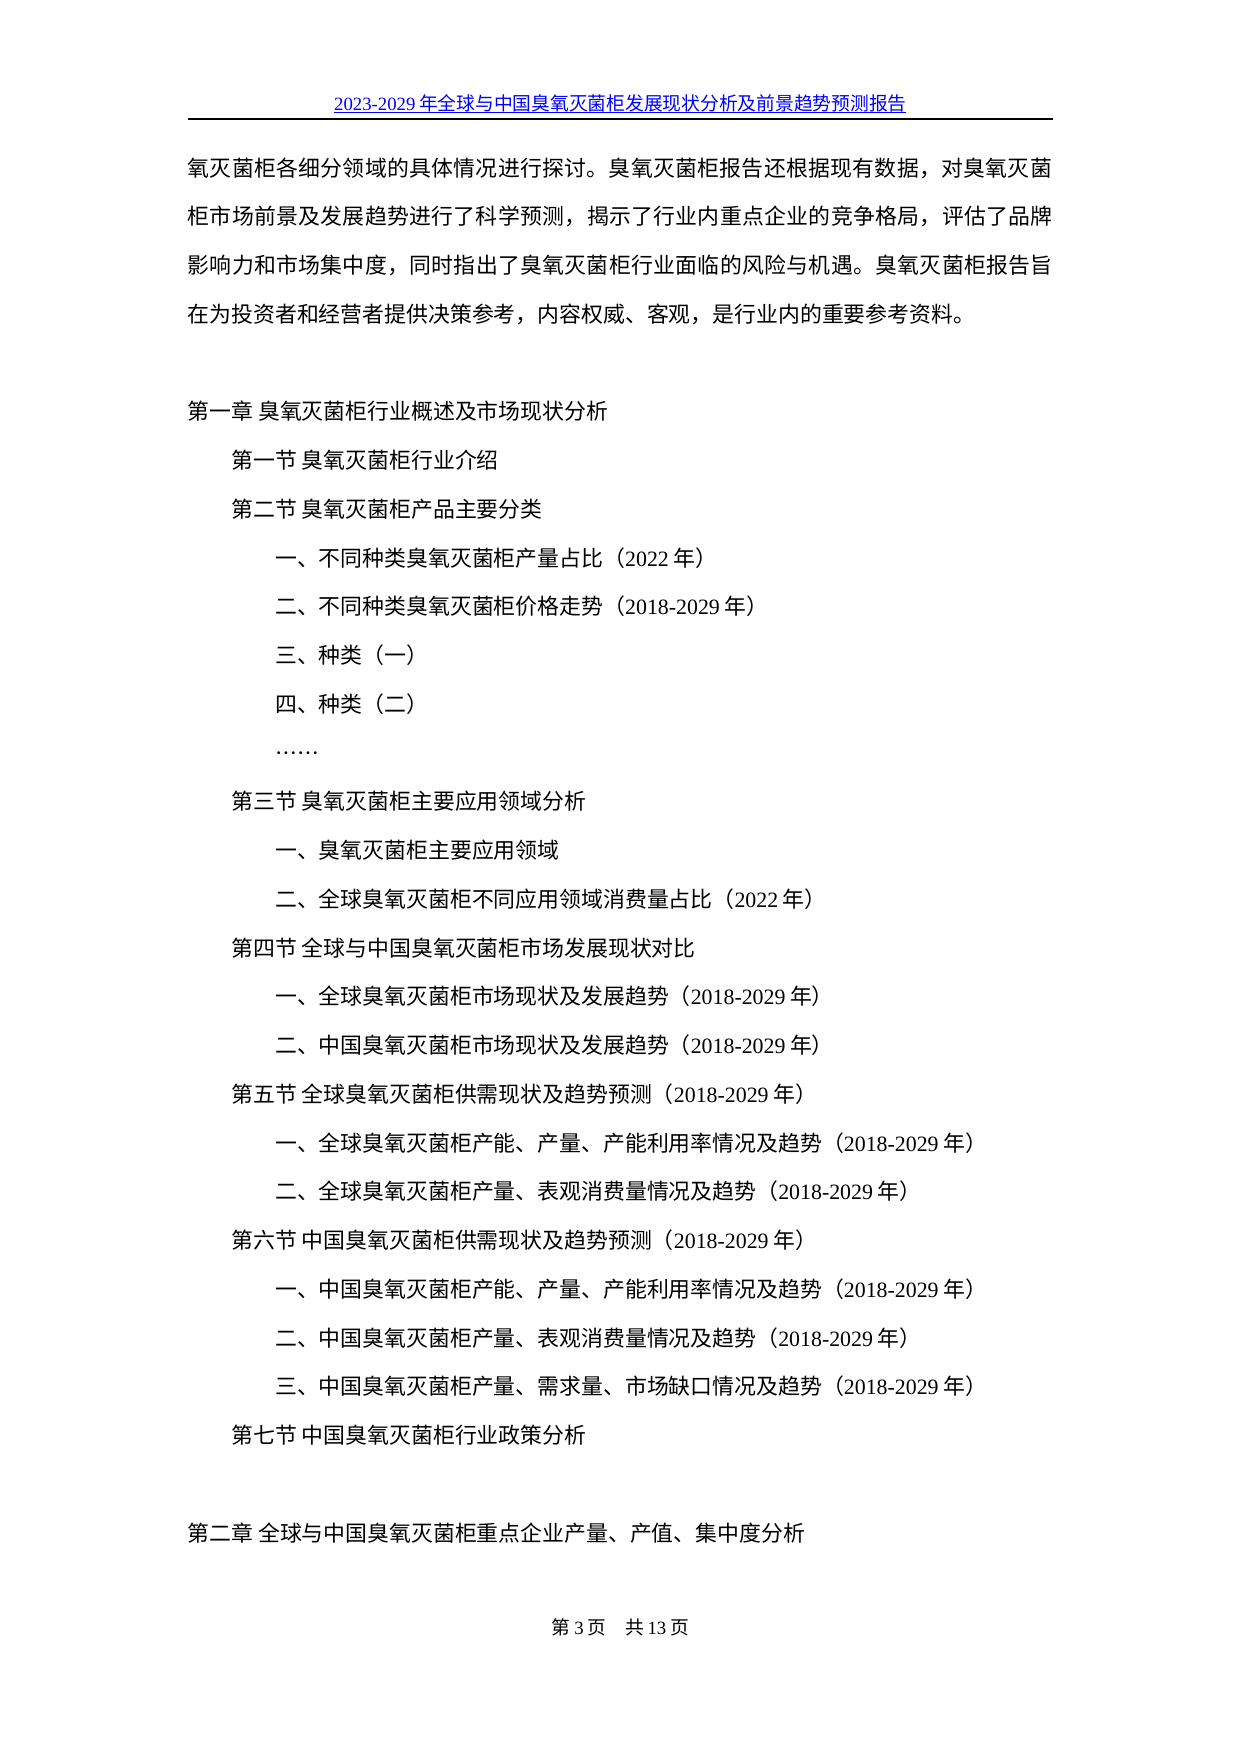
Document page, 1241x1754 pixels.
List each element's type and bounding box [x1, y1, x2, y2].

text [187, 150, 1053, 1548]
